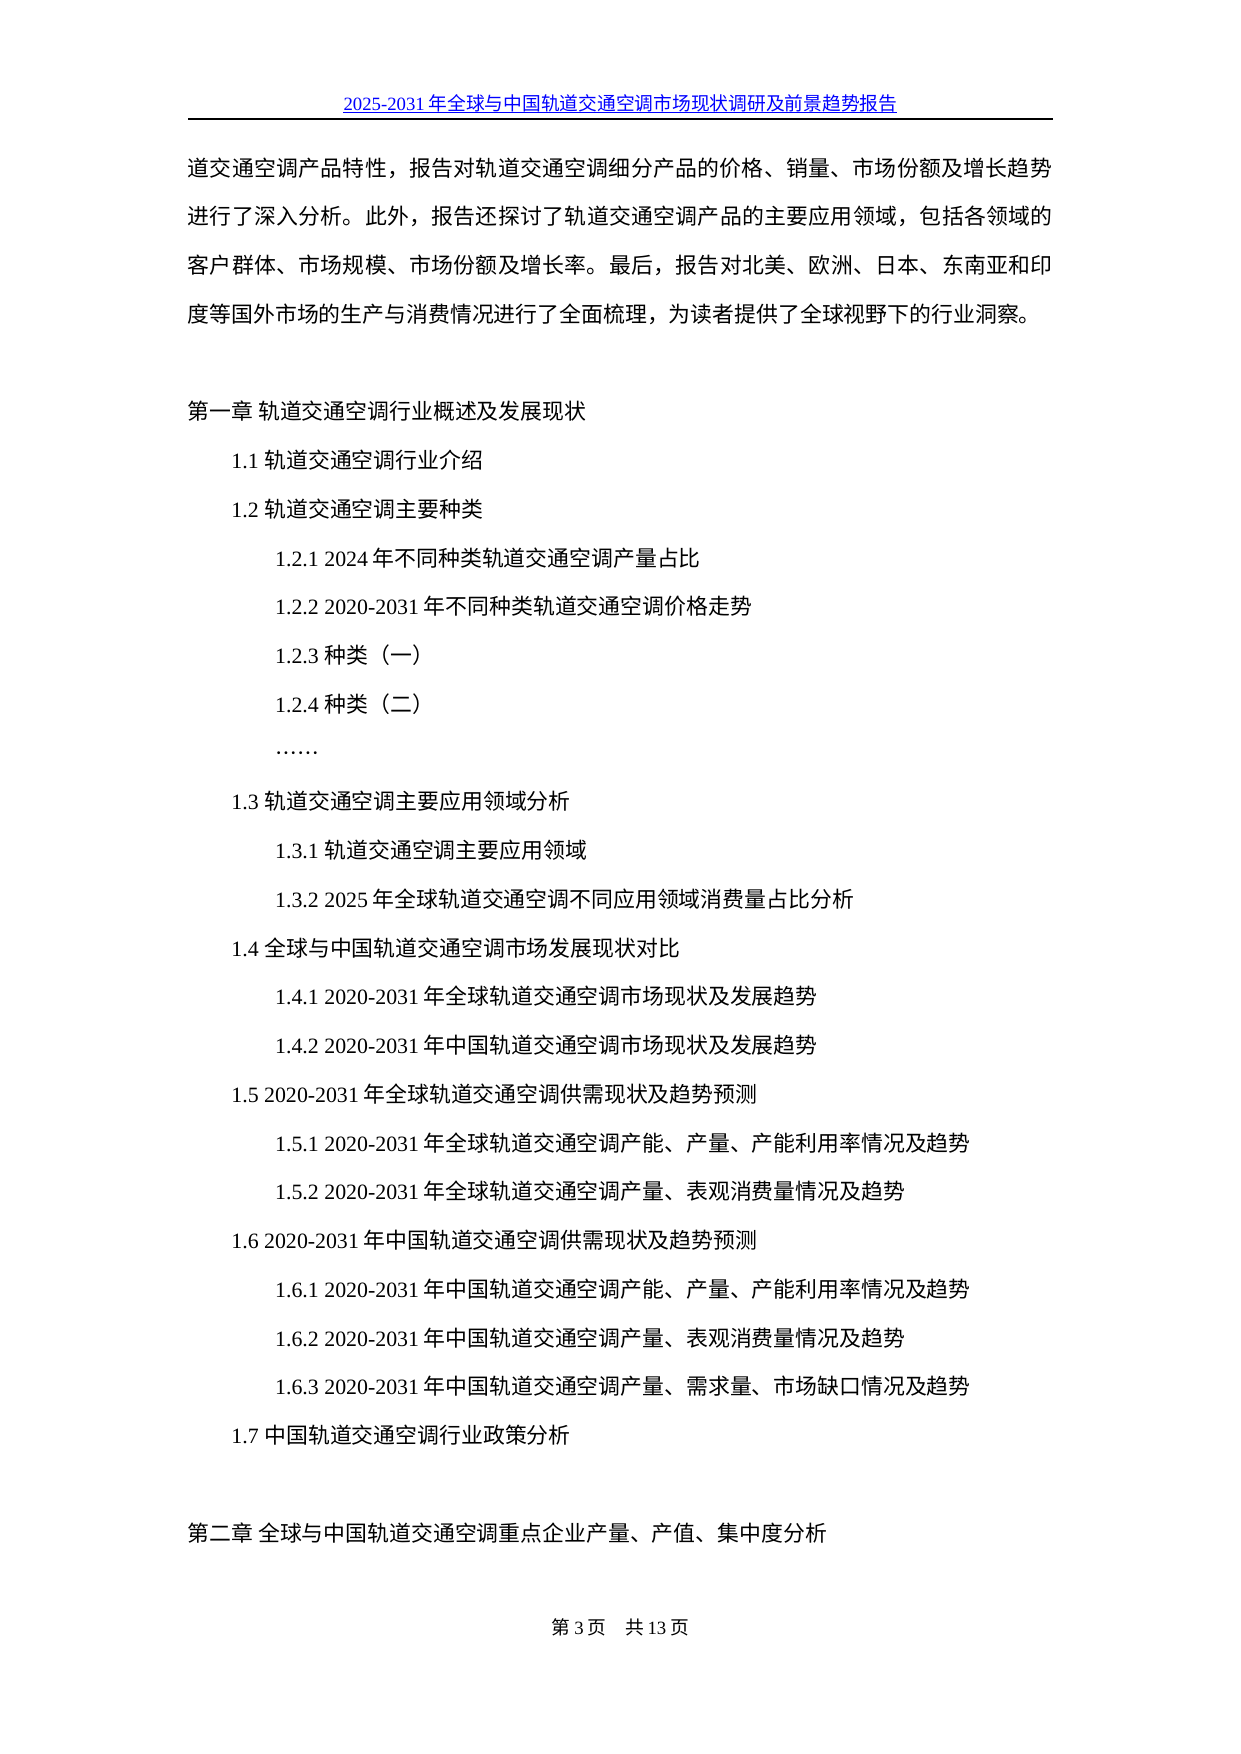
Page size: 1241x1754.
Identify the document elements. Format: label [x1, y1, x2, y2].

text [187, 150, 1053, 1548]
